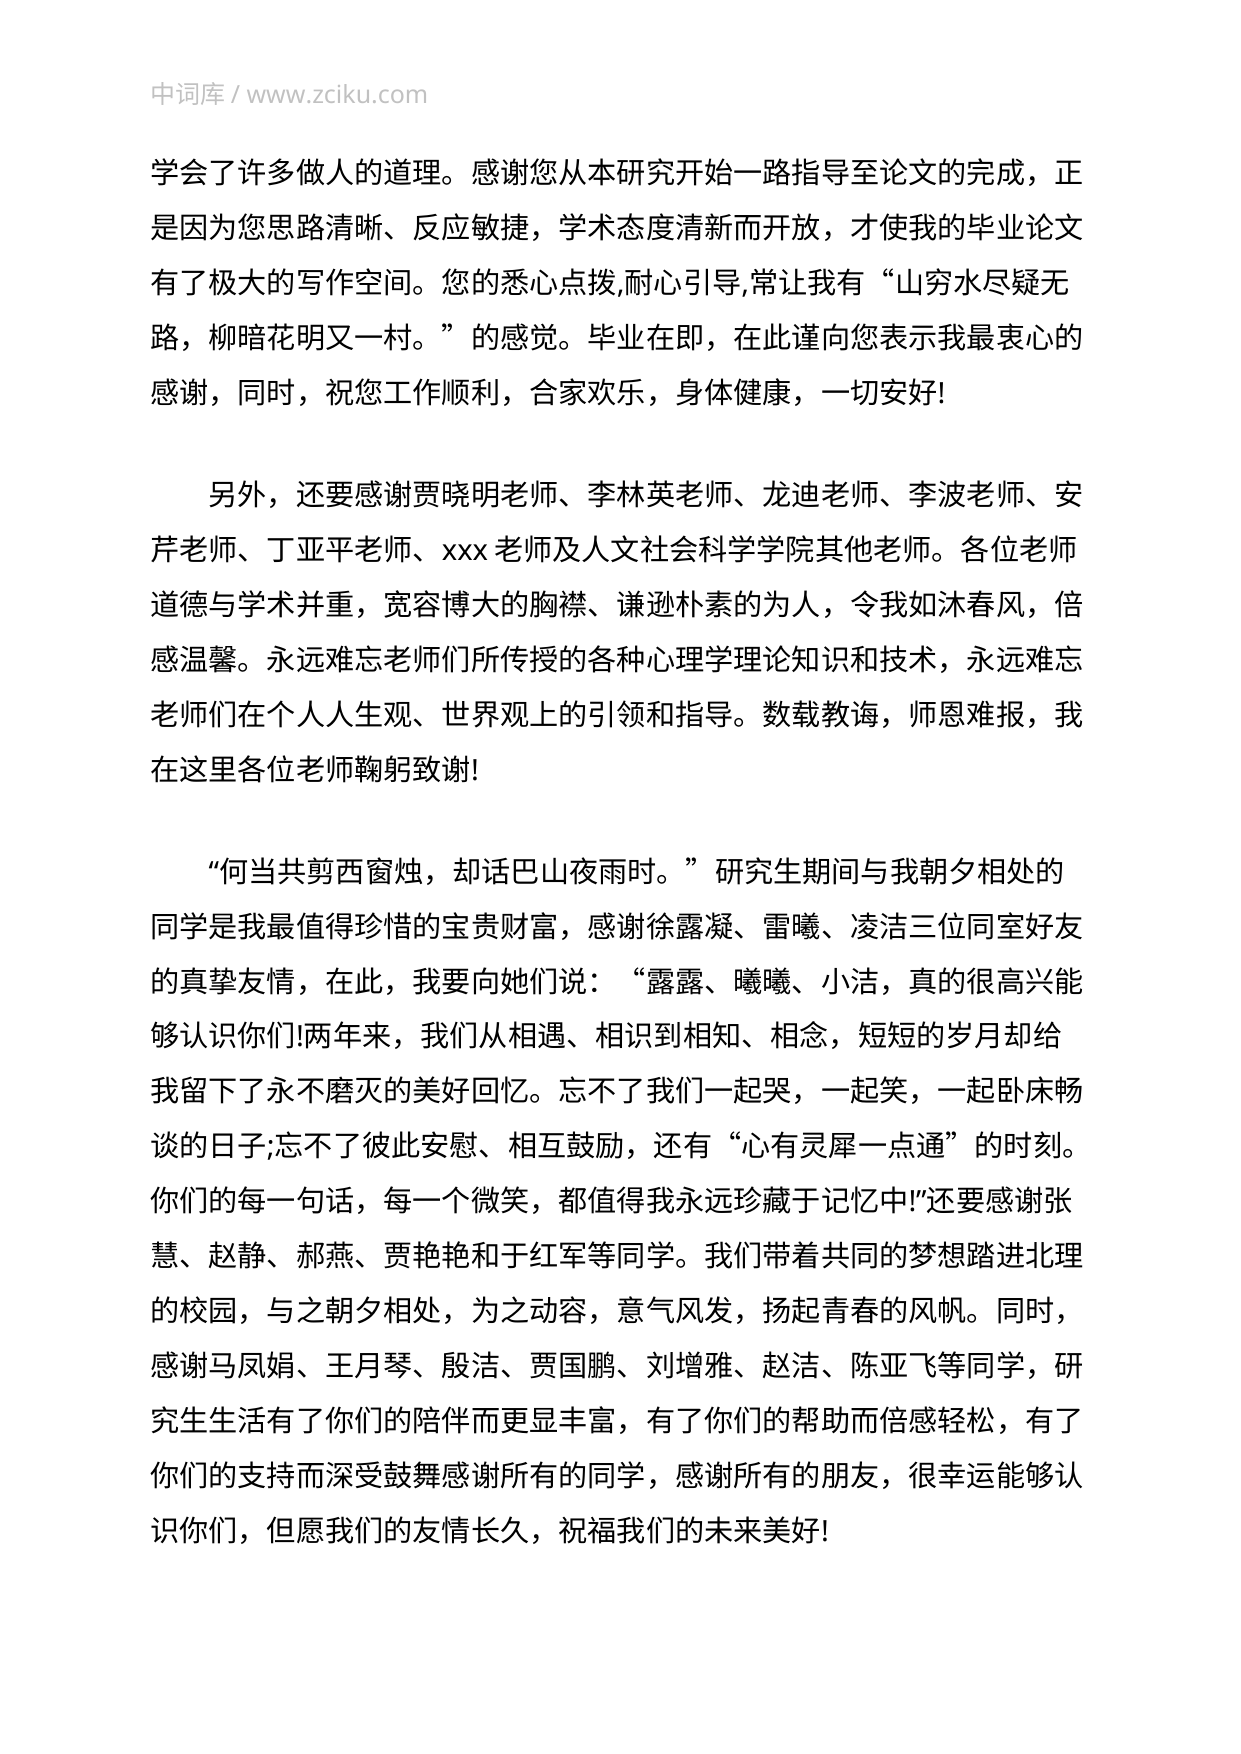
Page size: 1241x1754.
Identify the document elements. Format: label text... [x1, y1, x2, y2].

text 另外，还要感谢贾晓明老师、李林英老师、龙迪老师、李波老师、安芹老师、丁亚平老师、xxx老师及人文社会科学学院其他老师。各位老师道德与学术并重，宽容博大的胸襟、谦逊朴素的为人，令我如沐春风，倍感温馨。永远难忘老师们所传授的各种心理学理论知识和技术，永远难忘老师们在个人人生观、世界观上的引领和指导。数载教诲，师恩难报，我在这里各位老师鞠躬致谢! [150, 472, 1090, 789]
text “何当共剪西窗烛，却话巴山夜雨时。”研究生期间与我朝夕相处的同学是我最值得珍惜的宝贵财富，感谢徐露凝、雷曦、凌洁三位同室好友的真挚友情，在此，我要向她们说：“露露、曦曦、小洁，真的很高兴能够认识你们!两年来，我们从相遇、相识到相知、相念，短短的岁月却给我留下了永不磨灭的美好回忆。忘不了我们一起哭，一起笑，一起卧床畅谈的日子;忘不了彼此安慰、相互鼓励，还有“心有灵犀一点通”的时刻。你们的每一句话，每一个微笑，都值得我永远珍藏于记忆中!”还要感谢张慧、赵静、郝燕、贾艳艳和于红军等同学。我们带着共同的梦想踏进北理的校园，与之朝夕相处，为之动容，意气风发，扬起青春的风帆。同时，感谢马凤娟、王月琴、殷洁、贾国鹏、刘增雅、赵洁、陈亚飞等同学，研究生生活有了你们的陪伴而更显丰富，有了你们的帮助而倍感轻松，有了你们的支持而深受鼓舞感谢所有的同学，感谢所有的朋友，很幸运能够认识你们，但愿我们的友情长久，祝福我们的未来美好! [150, 848, 1090, 1550]
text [150, 150, 1090, 412]
